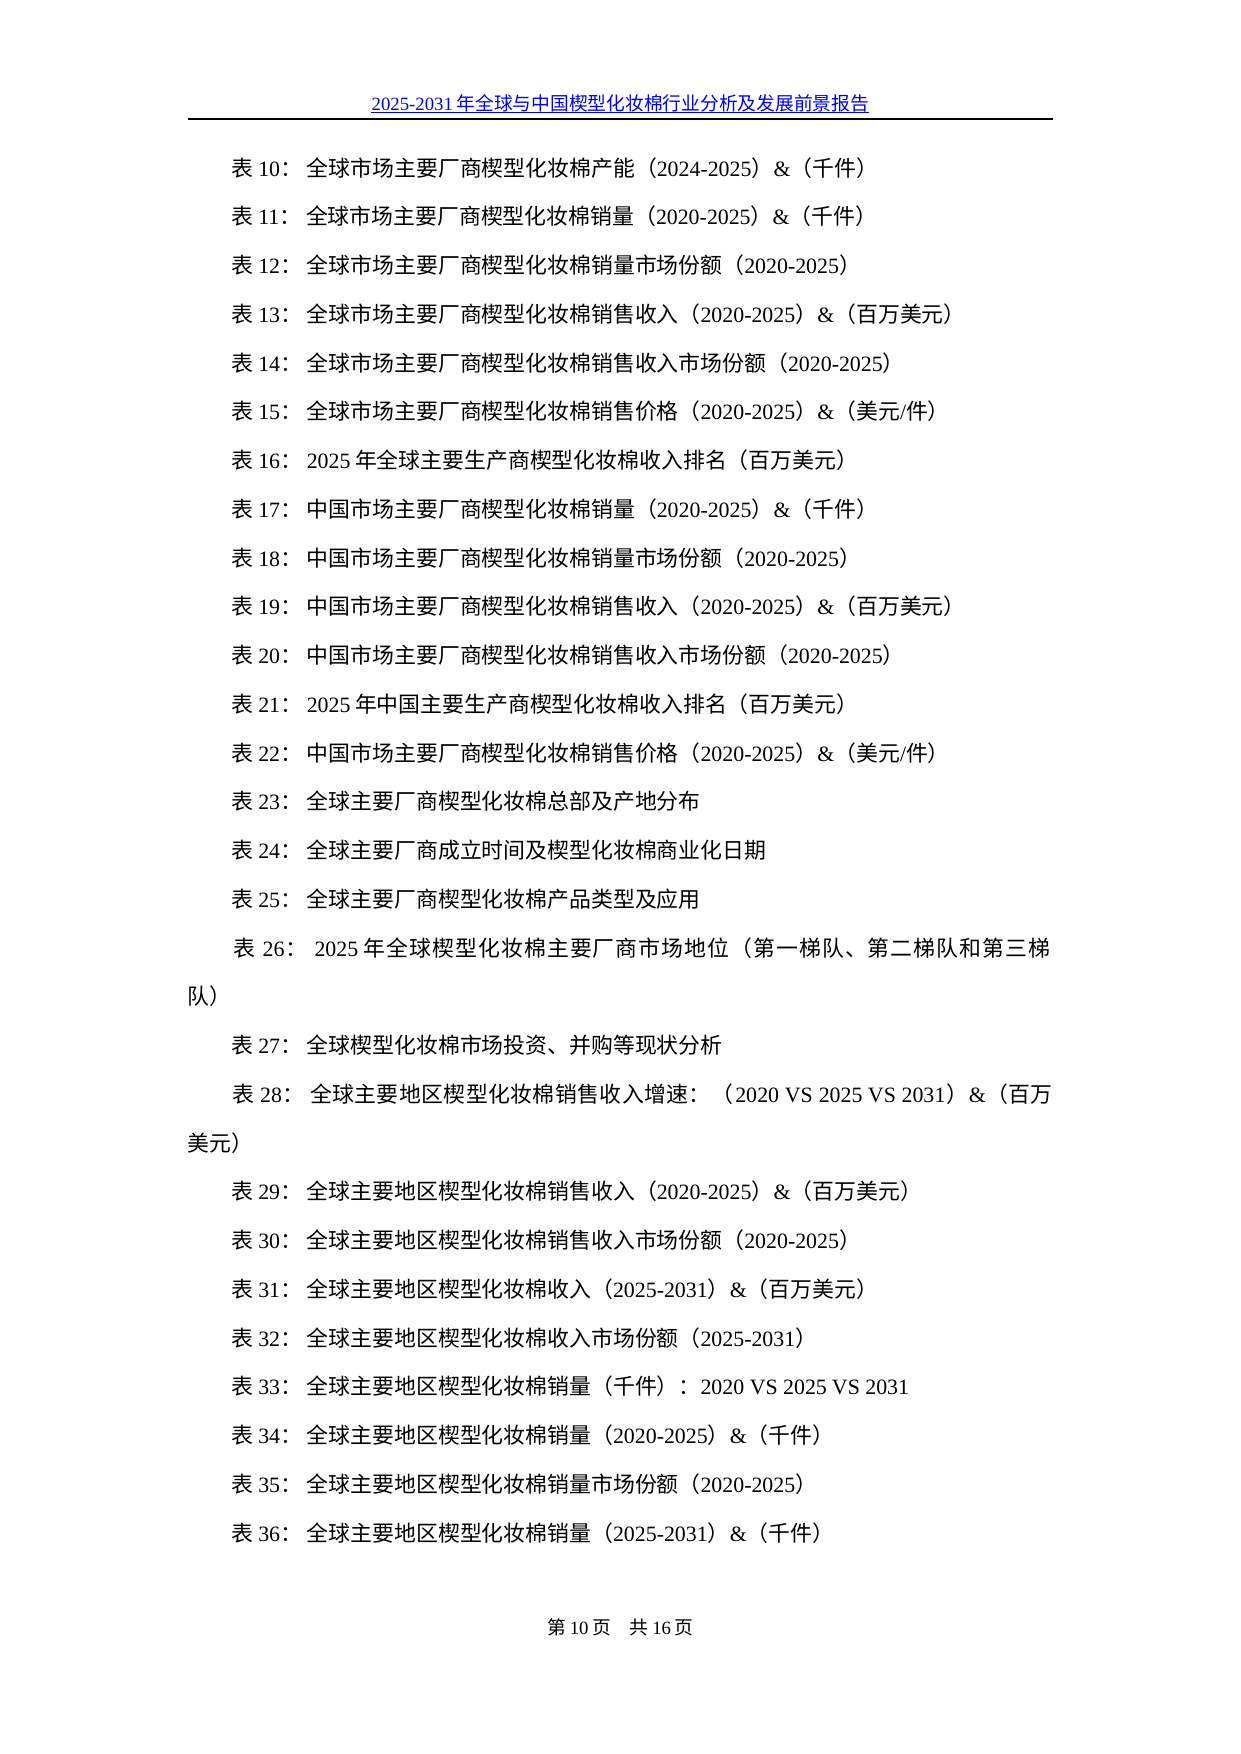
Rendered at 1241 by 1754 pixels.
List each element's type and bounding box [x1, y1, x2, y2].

text [187, 150, 1053, 1548]
